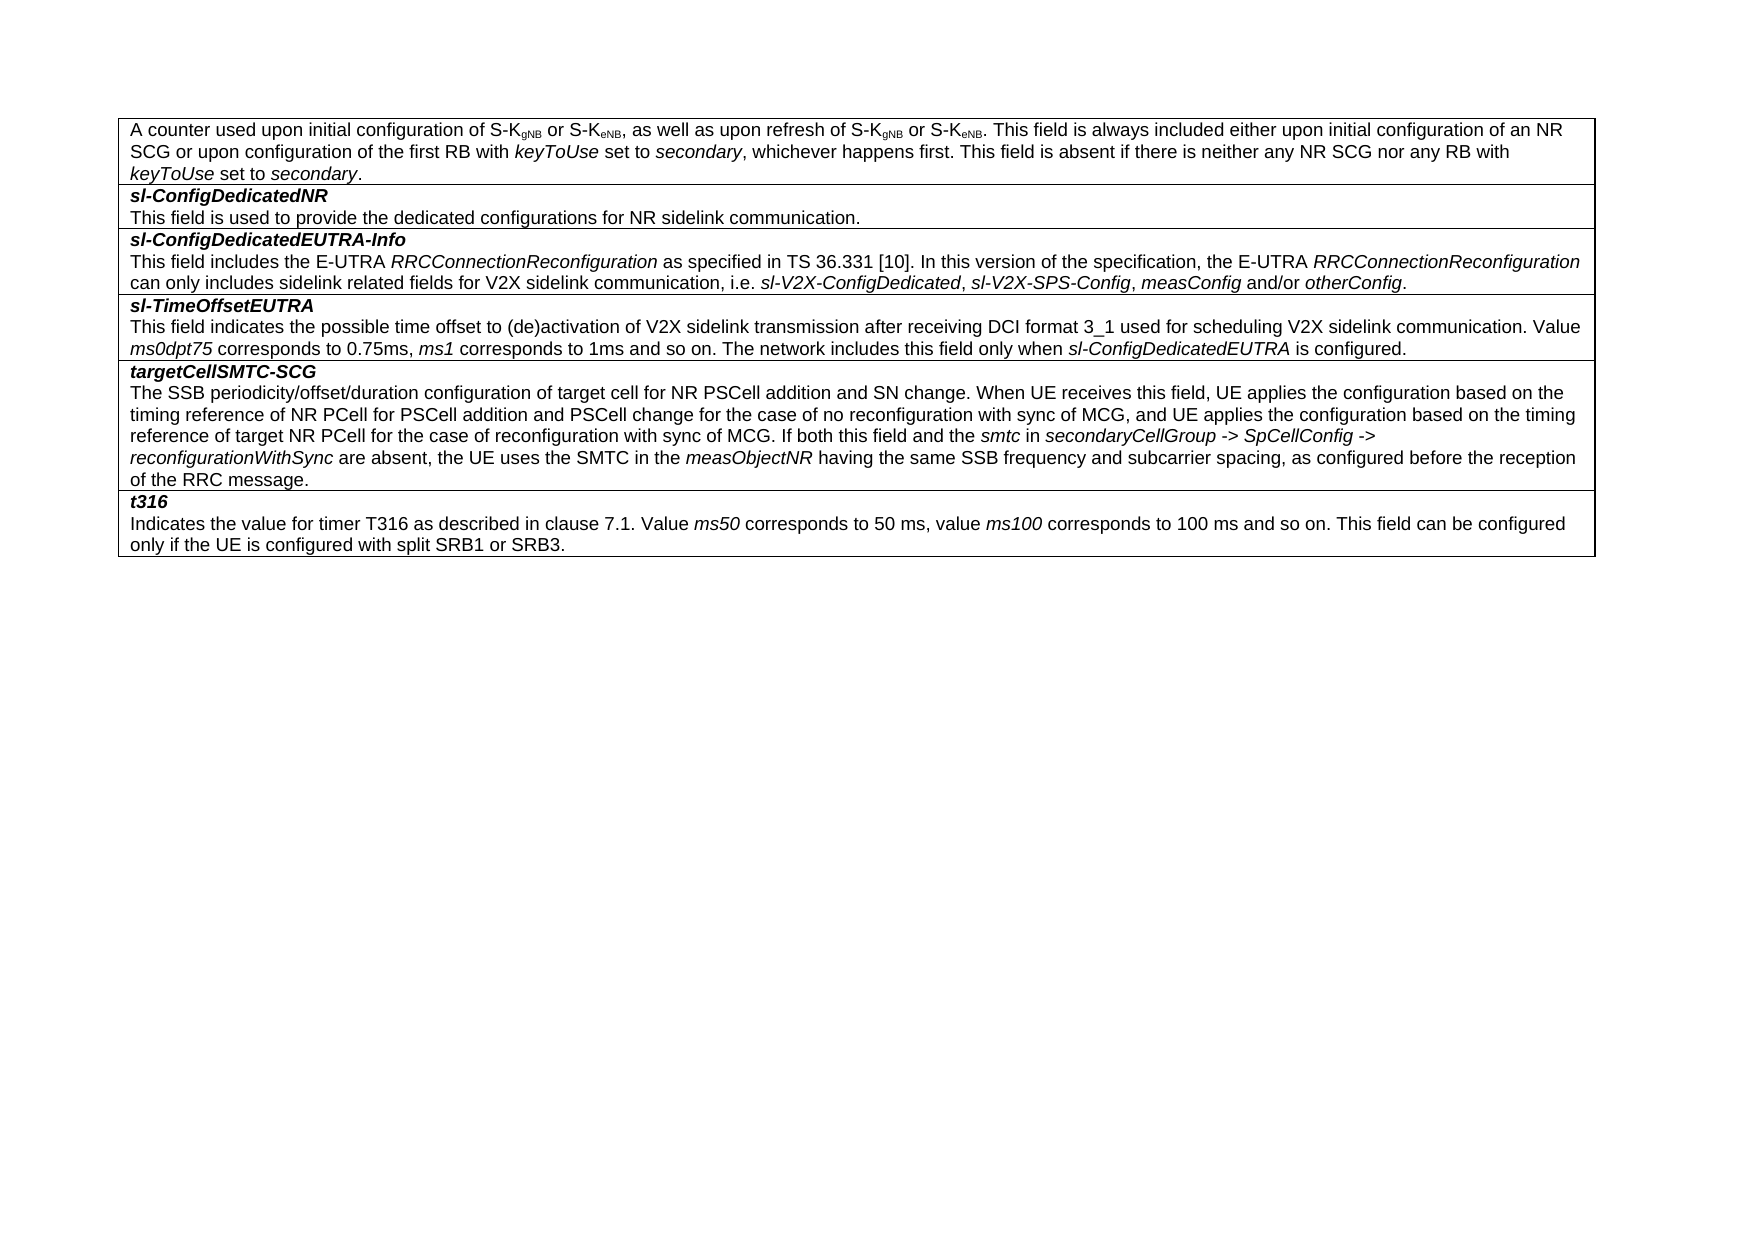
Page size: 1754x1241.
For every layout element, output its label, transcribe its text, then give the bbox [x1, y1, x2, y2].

table_cell sl-ConfigDedicatedNR This field is used to provide the dedicated configurations for NR sidelink communication. [119, 185, 1594, 228]
table_cell targetCellSMTC-SCG The SSB periodicity/offset/duration configuration of target cell for NR PSCell addition and SN change. When UE receives this field, UE applies the configuration based on the timing reference of NR PCell for PSCell addition and PSCell change for the case of no reconfiguration with sync of MCG, and UE applies the configuration based on the timing reference of target NR PCell for the case of reconfiguration with sync of MCG. If both this field and the smtc in secondaryCellGroup -> SpCellConfig -> reconfigurationWithSync are absent, the UE uses the SMTC in the measObjectNR having the same SSB frequency and subcarrier spacing, as configured before the reception of the RRC message. [119, 361, 1594, 490]
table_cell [119, 119, 1594, 184]
table_cell sl-ConfigDedicatedEUTRA-Info This field includes the E-UTRA RRCConnectionReconfiguration as specified in TS 36.331 [10]. In this version of the specification, the E-UTRA RRCConnectionReconfiguration can only includes sidelink related fields for V2X sidelink communication, i.e. sl-V2X-ConfigDedicated, sl-V2X-SPS-Config, measConfig and/or otherConfig. [119, 229, 1594, 294]
table_cell sl-TimeOffsetEUTRA This field indicates the possible time offset to (de)activation of V2X sidelink transmission after receiving DCI format 3_1 used for scheduling V2X sidelink communication. Value ms0dpt75 corresponds to 0.75ms, ms1 corresponds to 1ms and so on. The network includes this field only when sl-ConfigDedicatedEUTRA is configured. [119, 295, 1594, 359]
table_cell t316 Indicates the value for timer T316 as described in clause 7.1. Value ms50 corresponds to 50 ms, value ms100 corresponds to 100 ms and so on. This field can be configured only if the UE is configured with split SRB1 or SRB3. [119, 491, 1594, 556]
